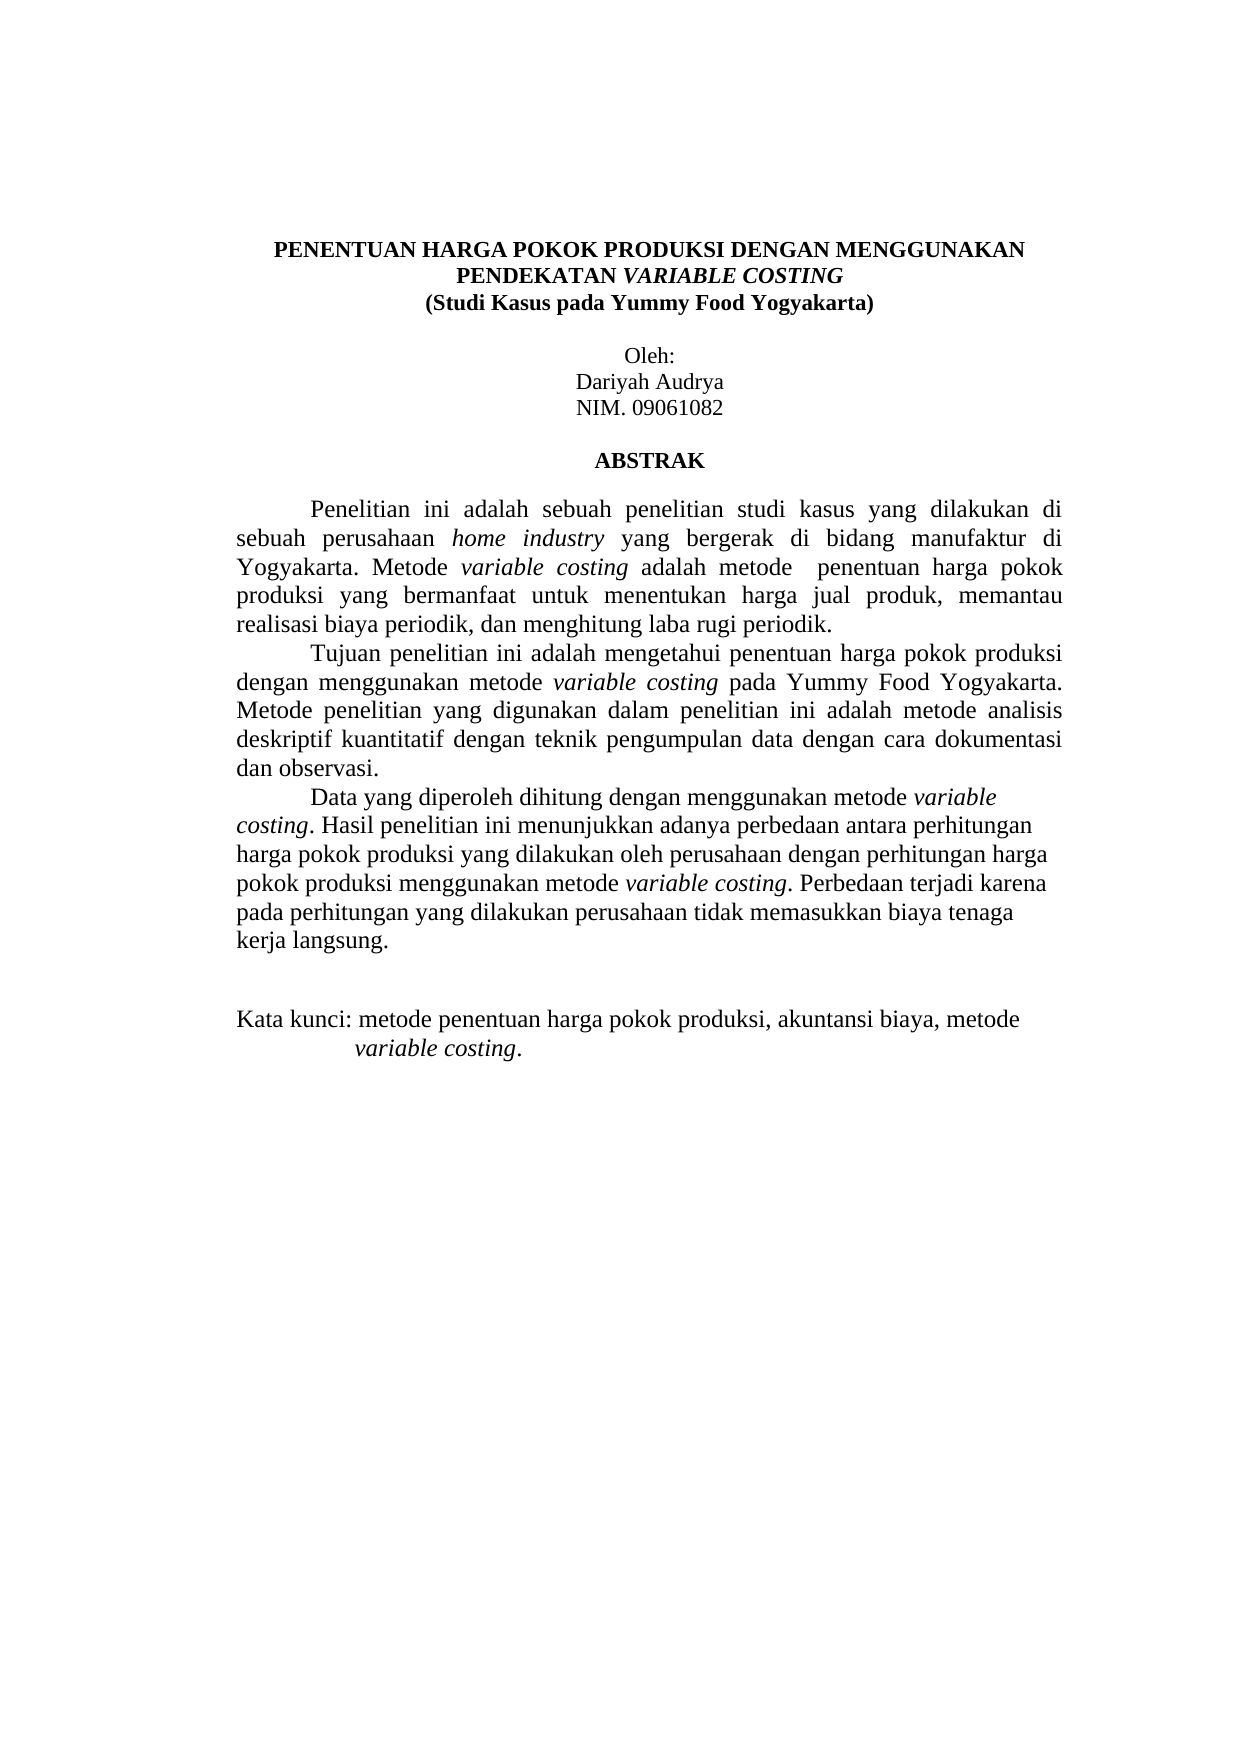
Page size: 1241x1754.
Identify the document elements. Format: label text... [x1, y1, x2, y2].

text Tujuan penelitian ini adalah mengetahui penentuan harga pokok produksi dengan menggunakan metode variable costing pada Yummy Food Yogyakarta. Metode penelitian yang digunakan dalam penelitian ini adalah metode analisis deskriptif kuantitatif dengan teknik pengumpulan data dengan cara dokumentasi dan observasi. [236, 638, 1063, 782]
text (Studi Kasus pada Yummy Food Yogyakarta) [236, 289, 1063, 315]
text Oleh: [236, 342, 1063, 368]
text Dariyah Audrya [236, 368, 1063, 394]
text NIM. 09061082 [236, 394, 1063, 421]
text Penelitian ini adalah sebuah penelitian studi kasus yang dilakukan di sebuah perusahaan home industry yang bergerak di bidang manufaktur di Yogyakarta. Metode variable costing adalah metode penentuan harga pokok produksi yang bermanfaat untuk menentukan harga jual produk, memantau realisasi biaya periodik, dan menghitung laba rugi periodik. [236, 494, 1063, 638]
text Kata kunci: metode penentuan harga pokok produksi, akuntansi biaya, metode variable costing. [236, 1004, 1063, 1061]
text PENENTUAN HARGA POKOK PRODUKSI DENGAN MENGGUNAKAN PENDEKATAN VARIABLE COSTING [236, 236, 1063, 289]
text ABSTRAK [236, 447, 1063, 473]
text Data yang diperoleh dihitung dengan menggunakan metode variable costing. Hasil penelitian ini menunjukkan adanya perbedaan antara perhitungan harga pokok produksi yang dilakukan oleh perusahaan dengan perhitungan harga pokok produksi menggunakan metode variable costing. Perbedaan terjadi karena pada perhitungan yang dilakukan perusahaan tidak memasukkan biaya tenaga kerja langsung. [236, 782, 1063, 954]
